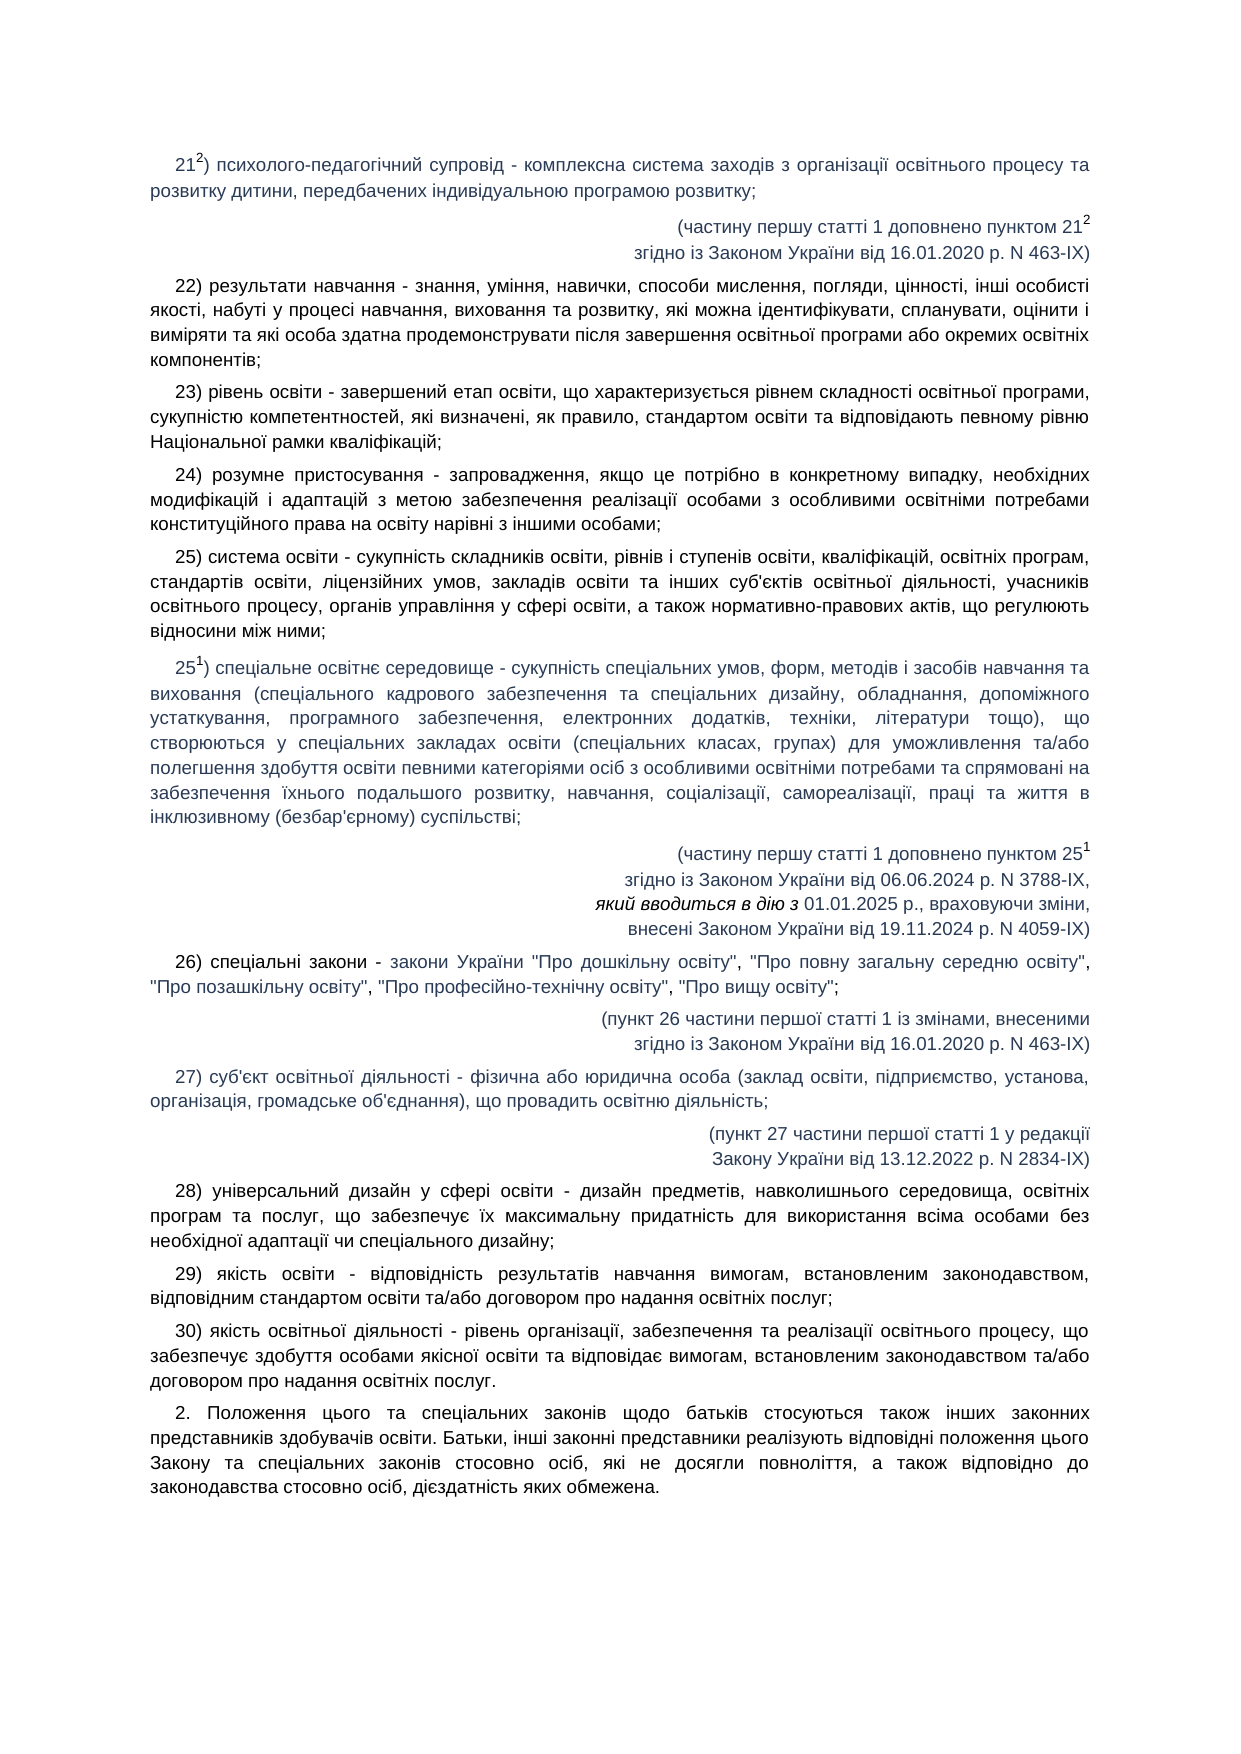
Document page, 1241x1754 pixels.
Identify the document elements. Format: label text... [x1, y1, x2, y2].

text (частину першу статті 1 доповнено пунктом 212 згідно із Законом України від 16.01.2020 р. N 463-IX) [150, 212, 1090, 263]
text 2. Положення цього та спеціальних законів щодо батьків стосуються також інших законних представників здобувачів освіти. Батьки, інші законні представники реалізують відповідні положення цього Закону та спеціальних законів стосовно осіб, які не досягли повноліття, а також відповідно до законодавства стосовно осіб, дієздатність яких обмежена. [150, 1402, 1090, 1498]
text 22) результати навчання - знання, уміння, навички, способи мислення, погляди, цінності, інші особисті якості, набуті у процесі навчання, виховання та розвитку, які можна ідентифікувати, спланувати, оцінити і виміряти та які особа здатна продемонструвати після завершення освітньої програми або окремих освітніх компонентів; [150, 274, 1090, 370]
text 29) якість освіти - відповідність результатів навчання вимогам, встановленим законодавством, відповідним стандартом освіти та/або договором про надання освітніх послуг; [150, 1262, 1090, 1309]
text 24) розумне пристосування - запровадження, якщо це потрібно в конкретному випадку, необхідних модифікацій і адаптацій з метою забезпечення реалізації особами з особливими освітніми потребами конституційного права на освіту нарівні з іншими особами; [150, 463, 1090, 535]
text (пункт 27 частини першої статті 1 у редакції Закону України від 13.12.2022 р. N 2834-IX) [150, 1123, 1090, 1169]
text (пункт 26 частини першої статті 1 із змінами, внесеними згідно із Законом України від 16.01.2020 р. N 463-IX) [150, 1008, 1090, 1054]
text 23) рівень освіти - завершений етап освіти, що характеризується рівнем складності освітньої програми, сукупністю компетентностей, які визначені, як правило, стандартом освіти та відповідають певному рівню Національної рамки кваліфікацій; [150, 381, 1090, 452]
text 251) спеціальне освітнє середовище - сукупність спеціальних умов, форм, методів і засобів навчання та виховання (спеціального кадрового забезпечення та спеціальних дизайну, обладнання, допоміжного устаткування, програмного забезпечення, електронних додатків, техніки, літератури тощо), що створюються у спеціальних закладах освіти (спеціальних класах, групах) для уможливлення та/або полегшення здобуття освіти певними категоріями осіб з особливими освітніми потребами та спрямовані на забезпечення їхнього подальшого розвитку, навчання, соціалізації, самореалізації, праці та життя в інклюзивному (безбар'єрному) суспільстві; [150, 653, 1090, 828]
text 25) система освіти - сукупність складників освіти, рівнів і ступенів освіти, кваліфікацій, освітніх програм, стандартів освіти, ліцензійних умов, закладів освіти та інших суб'єктів освітньої діяльності, учасників освітнього процесу, органів управління у сфері освіти, а також нормативно-правових актів, що регулюють відносини між ними; [150, 546, 1090, 642]
text 27) суб'єкт освітньої діяльності - фізична або юридична особа (заклад освіти, підприємство, установа, організація, громадське об'єднання), що провадить освітню діяльність; [150, 1065, 1090, 1112]
text 28) універсальний дизайн у сфері освіти - дизайн предметів, навколишнього середовища, освітніх програм та послуг, що забезпечує їх максимальну придатність для використання всіма особами без необхідної адаптації чи спеціального дизайну; [150, 1180, 1090, 1251]
text (частину першу статті 1 доповнено пунктом 251 згідно із Законом України від 06.06.2024 р. N 3788-IX, який вводиться в дію з 01.01.2025 р., враховуючи зміни, внесені Законом України від 19.11.2024 р. N 4059-IX) [150, 839, 1090, 939]
text 30) якість освітньої діяльності - рівень організації, забезпечення та реалізації освітнього процесу, що забезпечує здобуття особами якісної освіти та відповідає вимогам, встановленим законодавством та/або договором про надання освітніх послуг. [150, 1320, 1090, 1391]
text 26) спеціальні закони - закони України "Про дошкільну освіту", "Про повну загальну середню освіту", "Про позашкільну освіту", "Про професійно-технічну освіту", "Про вищу освіту"; [150, 951, 1090, 997]
text 212) психолого-педагогічний супровід - комплексна система заходів з організації освітнього процесу та розвитку дитини, передбачених індивідуальною програмою розвитку; [150, 150, 1090, 201]
